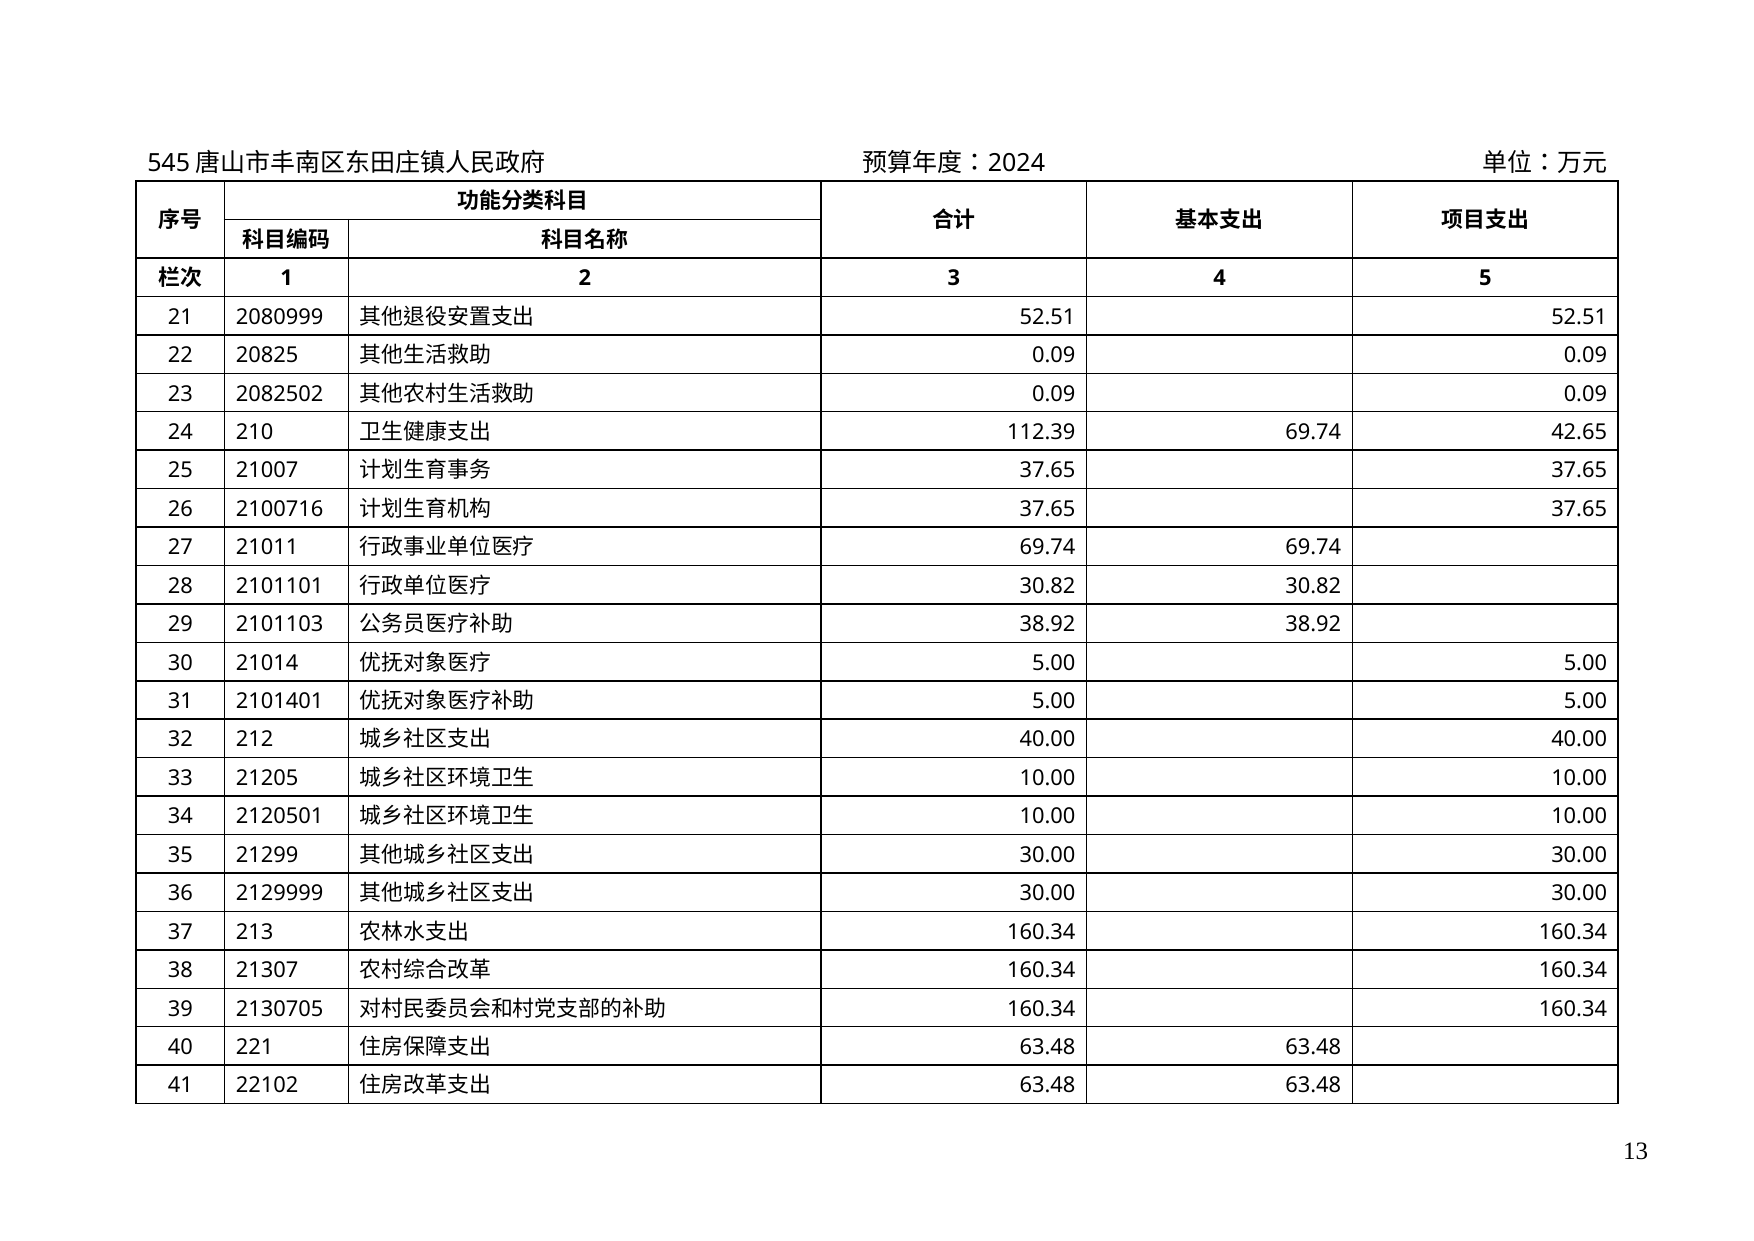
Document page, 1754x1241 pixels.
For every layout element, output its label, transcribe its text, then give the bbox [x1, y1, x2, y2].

table_cell 52.51 [1353, 297, 1617, 334]
table_cell 26 [137, 489, 224, 526]
table_cell 功能分类科目 [225, 182, 820, 219]
table_cell 21307 [225, 951, 348, 987]
table_cell 2101401 [225, 682, 348, 718]
table_cell 69.74 [1087, 412, 1352, 449]
table_cell 城乡社区支出 [349, 720, 820, 757]
table_cell [1087, 720, 1352, 757]
table_cell [1087, 336, 1352, 372]
table_cell [1353, 1066, 1617, 1103]
table_cell 38.92 [822, 605, 1086, 641]
table_cell 5 [1353, 259, 1617, 296]
table_cell 210 [225, 412, 348, 449]
table_cell 合计 [822, 182, 1086, 257]
table_cell 5.00 [1353, 682, 1617, 718]
table_cell 10.00 [822, 758, 1086, 795]
table_cell 52.51 [822, 297, 1086, 334]
table_cell 63.48 [822, 1066, 1086, 1103]
table_cell 其他退役安置支出 [349, 297, 820, 334]
table_cell 2082502 [225, 374, 348, 411]
table_cell 农村综合改革 [349, 951, 820, 987]
table_cell 2101103 [225, 605, 348, 641]
table_cell 城乡社区环境卫生 [349, 797, 820, 834]
table_cell 10.00 [1353, 758, 1617, 795]
table_cell 40.00 [1353, 720, 1617, 757]
table_cell [1087, 989, 1352, 1026]
table_header 预算年度：2024 [822, 143, 1086, 180]
table_cell 32 [137, 720, 224, 757]
table_cell [1087, 489, 1352, 526]
table_cell 优抚对象医疗补助 [349, 682, 820, 718]
table_cell 31 [137, 682, 224, 718]
table_cell 5.00 [1353, 643, 1617, 680]
table_cell 160.34 [822, 951, 1086, 987]
table_cell 计划生育机构 [349, 489, 820, 526]
table_cell 计划生育事务 [349, 451, 820, 488]
table_cell 38 [137, 951, 224, 987]
table_cell [1087, 643, 1352, 680]
table_cell 27 [137, 528, 224, 564]
table_cell [1087, 374, 1352, 411]
table_cell 63.48 [822, 1027, 1086, 1064]
table_cell 40.00 [822, 720, 1086, 757]
table_cell 28 [137, 566, 224, 603]
table_cell 0.09 [822, 336, 1086, 372]
table_cell 公务员医疗补助 [349, 605, 820, 641]
table_cell 5.00 [822, 682, 1086, 718]
table_cell 0.09 [822, 374, 1086, 411]
table_cell [1087, 912, 1352, 949]
table_cell 30 [137, 643, 224, 680]
table_cell 30.82 [822, 566, 1086, 603]
table_cell 城乡社区环境卫生 [349, 758, 820, 795]
table_cell 优抚对象医疗 [349, 643, 820, 680]
table_cell 34 [137, 797, 224, 834]
table_cell 2 [349, 259, 820, 296]
table_cell 行政单位医疗 [349, 566, 820, 603]
table_cell [1087, 835, 1352, 872]
table_cell 10.00 [1353, 797, 1617, 834]
table_cell 37.65 [1353, 451, 1617, 488]
table_cell 160.34 [1353, 951, 1617, 987]
table_cell 22 [137, 336, 224, 372]
table_cell [1353, 528, 1617, 564]
table_cell [1087, 451, 1352, 488]
table_cell 63.48 [1087, 1066, 1352, 1103]
table_cell 20825 [225, 336, 348, 372]
table_cell 其他生活救助 [349, 336, 820, 372]
table_cell 21014 [225, 643, 348, 680]
table_cell 21007 [225, 451, 348, 488]
table_cell 24 [137, 412, 224, 449]
table_cell [1087, 297, 1352, 334]
table_cell 科目编码 [225, 220, 348, 257]
table_cell 30.82 [1087, 566, 1352, 603]
table_cell 序号 [137, 182, 224, 257]
table_cell 37.65 [822, 489, 1086, 526]
table_cell 行政事业单位医疗 [349, 528, 820, 564]
table_cell 25 [137, 451, 224, 488]
table_cell 其他城乡社区支出 [349, 835, 820, 872]
table_cell 37 [137, 912, 224, 949]
table_cell 33 [137, 758, 224, 795]
table_cell [1087, 951, 1352, 987]
table_cell 160.34 [822, 989, 1086, 1026]
table_cell 4 [1087, 259, 1352, 296]
table_cell 栏次 [137, 259, 224, 296]
table_cell 213 [225, 912, 348, 949]
table_cell 0.09 [1353, 336, 1617, 372]
table_cell [1353, 1027, 1617, 1064]
table_cell 项目支出 [1353, 182, 1617, 257]
table_cell 3 [822, 259, 1086, 296]
table_cell 160.34 [822, 912, 1086, 949]
table_cell 21011 [225, 528, 348, 564]
table_cell [1087, 797, 1352, 834]
table_cell 2080999 [225, 297, 348, 334]
table_cell 35 [137, 835, 224, 872]
table_cell 2130705 [225, 989, 348, 1026]
table_cell 30.00 [1353, 835, 1617, 872]
table_cell 69.74 [1087, 528, 1352, 564]
table_cell 221 [225, 1027, 348, 1064]
table_cell 基本支出 [1087, 182, 1352, 257]
table_cell 21205 [225, 758, 348, 795]
table_cell 2101101 [225, 566, 348, 603]
table_cell [1087, 682, 1352, 718]
table_cell 69.74 [822, 528, 1086, 564]
table_cell 63.48 [1087, 1027, 1352, 1064]
table_cell 住房保障支出 [349, 1027, 820, 1064]
table_cell 37.65 [1353, 489, 1617, 526]
table_cell 0.09 [1353, 374, 1617, 411]
table_cell 卫生健康支出 [349, 412, 820, 449]
table_cell 42.65 [1353, 412, 1617, 449]
table_cell 112.39 [822, 412, 1086, 449]
table_cell 科目名称 [349, 220, 820, 257]
table_cell 36 [137, 874, 224, 911]
table_cell 30.00 [822, 835, 1086, 872]
table_cell 40 [137, 1027, 224, 1064]
table_cell 2100716 [225, 489, 348, 526]
table_cell 30.00 [822, 874, 1086, 911]
table_header 545唐山市丰南区东田庄镇人民政府 [137, 143, 820, 180]
table_cell 41 [137, 1066, 224, 1103]
table_cell 2120501 [225, 797, 348, 834]
table_cell 2129999 [225, 874, 348, 911]
table_cell 10.00 [822, 797, 1086, 834]
table_cell 22102 [225, 1066, 348, 1103]
table_cell 对村民委员会和村党支部的补助 [349, 989, 820, 1026]
table_cell [1353, 605, 1617, 641]
table_cell 住房改革支出 [349, 1066, 820, 1103]
table_cell 160.34 [1353, 912, 1617, 949]
table_cell 1 [225, 259, 348, 296]
table_cell 农林水支出 [349, 912, 820, 949]
table_cell 39 [137, 989, 224, 1026]
table_cell 5.00 [822, 643, 1086, 680]
table_cell 21299 [225, 835, 348, 872]
table_cell 30.00 [1353, 874, 1617, 911]
table_cell 160.34 [1353, 989, 1617, 1026]
table_cell 38.92 [1087, 605, 1352, 641]
table_cell 其他农村生活救助 [349, 374, 820, 411]
table_cell 21 [137, 297, 224, 334]
table_cell 29 [137, 605, 224, 641]
table_cell 其他城乡社区支出 [349, 874, 820, 911]
table_header 单位：万元 [1087, 143, 1617, 180]
table_cell 37.65 [822, 451, 1086, 488]
table_cell [1353, 566, 1617, 603]
table_cell 212 [225, 720, 348, 757]
table_cell [1087, 758, 1352, 795]
table_cell [1087, 874, 1352, 911]
table_cell 23 [137, 374, 224, 411]
